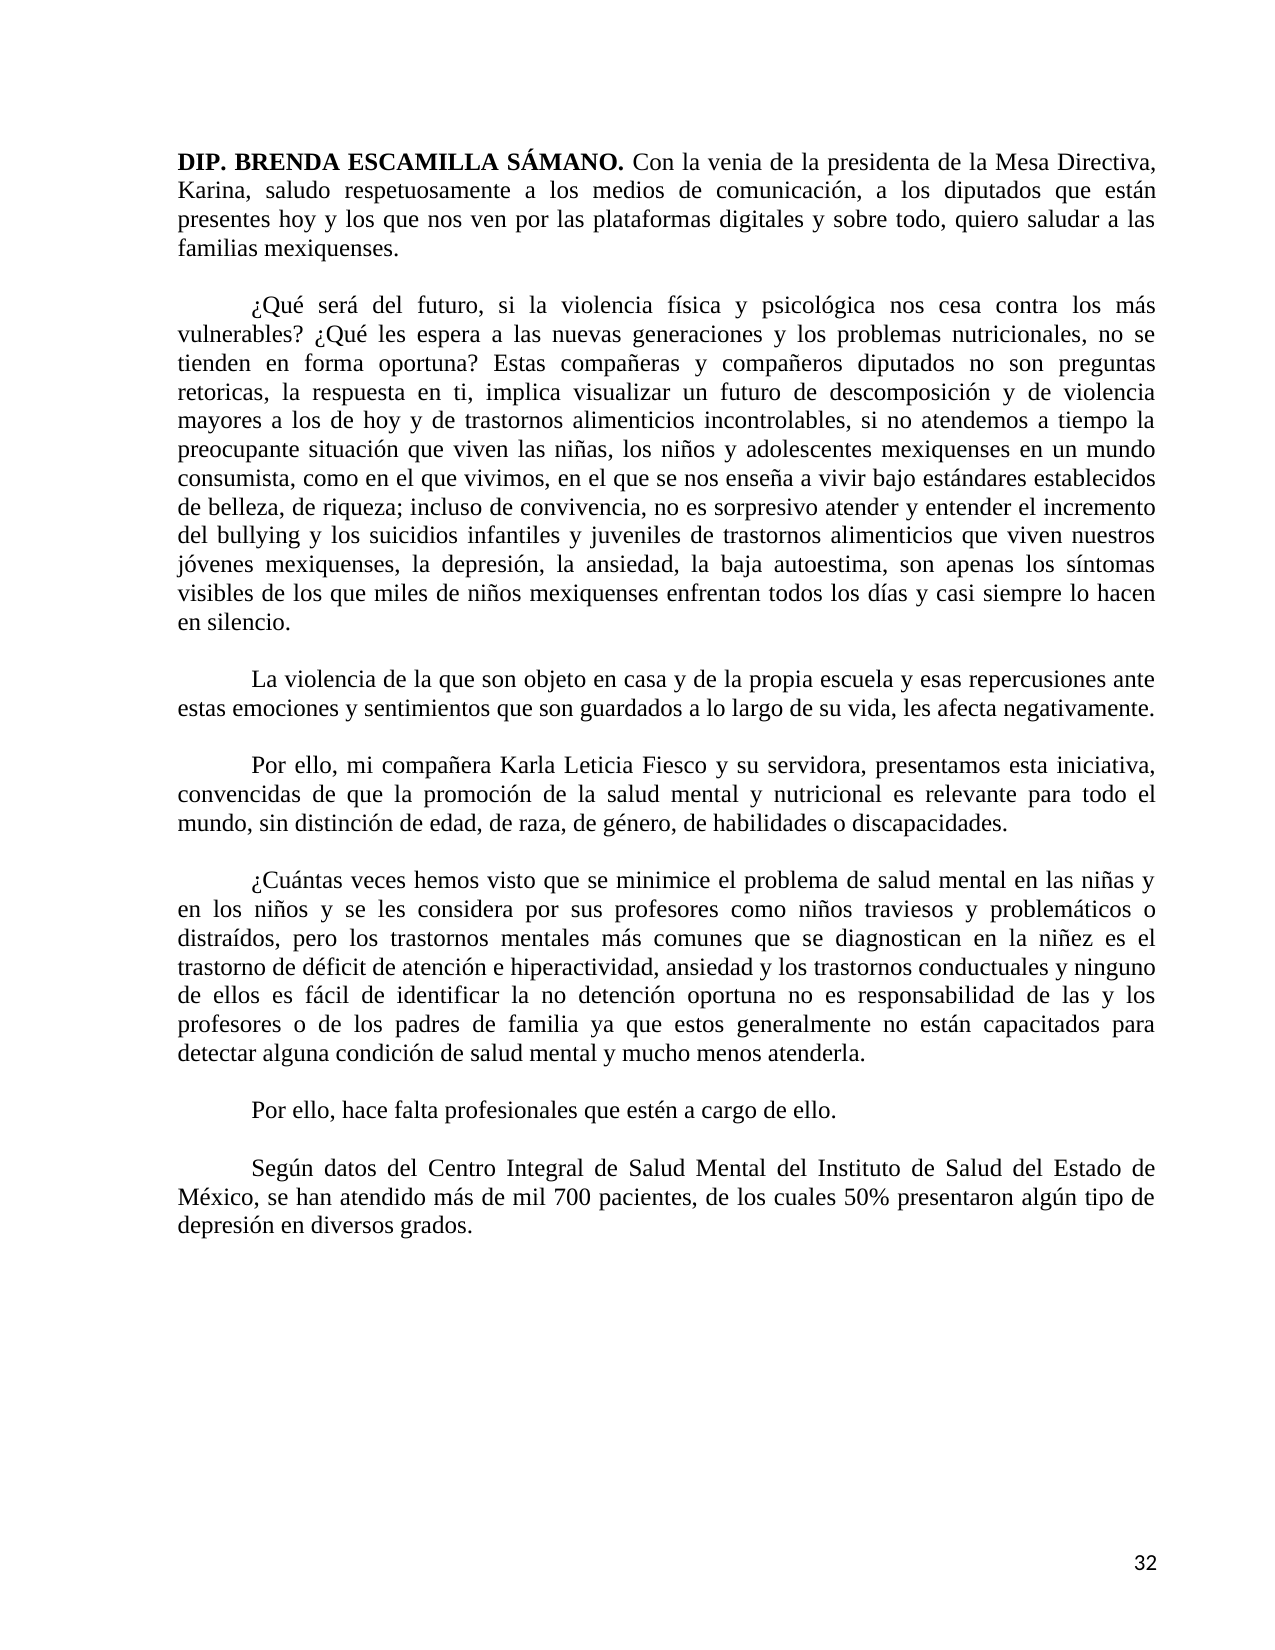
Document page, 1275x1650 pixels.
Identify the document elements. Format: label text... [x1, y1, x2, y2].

text Por ello, mi compañera Karla Leticia Fiesco y su servidora, presentamos esta iniciativa, convencidas de que la promoción de la salud mental y nutricional es relevante para todo el mundo, sin distinción de edad, de raza, de género, de habilidades o discapacidades. [177, 751, 1157, 837]
text ¿Qué será del futuro, si la violencia física y psicológica nos cesa contra los más vulnerables? ¿Qué les espera a las nuevas generaciones y los problemas nutricionales, no se tienden en forma oportuna? Estas compañeras y compañeros diputados no son preguntas retoricas, la respuesta en ti, implica visualizar un futuro de descomposición y de violencia mayores a los de hoy y de trastornos alimenticios incontrolables, si no atendemos a tiempo la preocupante situación que viven las niñas, los niños y adolescentes mexiquenses en un mundo consumista, como en el que vivimos, en el que se nos enseña a vivir bajo estándares establecidos de belleza, de riqueza; incluso de convivencia, no es sorpresivo atender y entender el incremento del bullying y los suicidios infantiles y juveniles de trastornos alimenticios que viven nuestros jóvenes mexiquenses, la depresión, la ansiedad, la baja autoestima, son apenas los síntomas visibles de los que miles de niños mexiquenses enfrentan todos los días y casi siempre lo hacen en silencio. [177, 291, 1157, 636]
text La violencia de la que son objeto en casa y de la propia escuela y esas repercusiones ante estas emociones y sentimientos que son guardados a lo largo de su vida, les afecta negativamente. [177, 664, 1157, 722]
text Según datos del Centro Integral de Salud Mental del Instituto de Salud del Estado de México, se han atendido más de mil 700 pacientes, de los cuales 50% presentaron algún tipo de depresión en diversos grados. [177, 1153, 1157, 1239]
text DIP. BRENDA ESCAMILLA SÁMANO. Con la venia de la presidenta de la Mesa Directiva, Karina, saludo respetuosamente a los medios de comunicación, a los diputados que están presentes hoy y los que nos ven por las plataformas digitales y sobre todo, quiero saludar a las familias mexiquenses. [177, 147, 1157, 262]
text Por ello, hace falta profesionales que estén a cargo de ello. [177, 1096, 1157, 1124]
text ¿Cuántas veces hemos visto que se minimice el problema de salud mental en las niñas y en los niños y se les considera por sus profesores como niños traviesos y problemáticos o distraídos, pero los trastornos mentales más comunes que se diagnostican en la niñez es el trastorno de déficit de atención e hiperactividad, ansiedad y los trastornos conductuales y ninguno de ellos es fácil de identificar la no detención oportuna no es responsabilidad de las y los profesores o de los padres de familia ya que estos generalmente no están capacitados para detectar alguna condición de salud mental y mucho menos atenderla. [177, 866, 1157, 1067]
